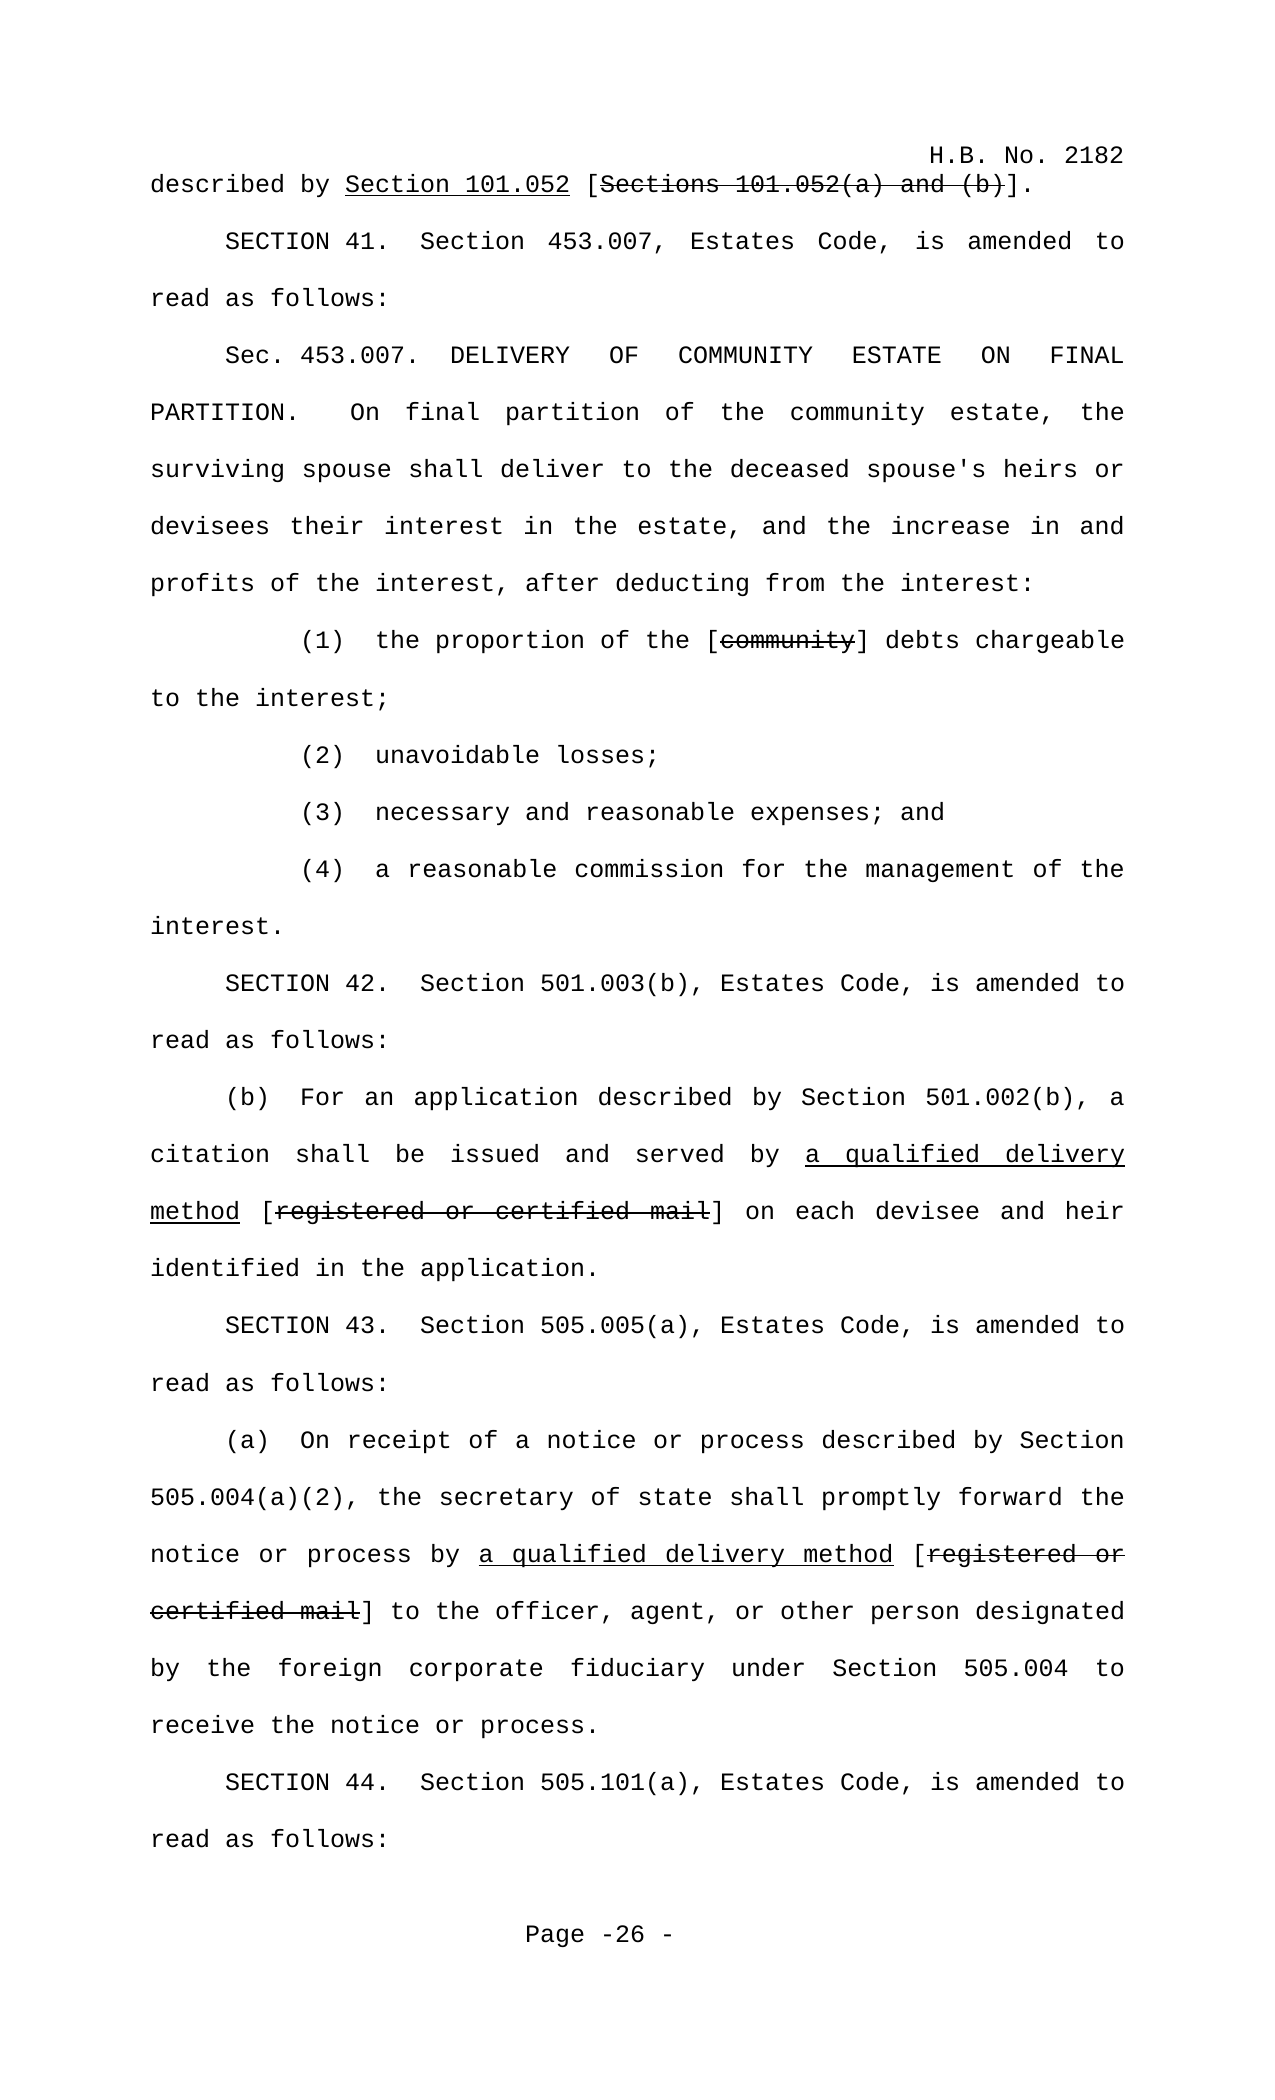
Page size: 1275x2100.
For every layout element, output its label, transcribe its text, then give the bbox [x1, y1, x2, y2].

text (b) For an application described by Section 501.002(b), a citation shall be issued and served by a qualified delivery method [registered or certified mail] on each devisee and heir identified in the application. [150, 1084, 1125, 1284]
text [150, 171, 1125, 200]
text (2) unavoidable losses; [150, 742, 1125, 771]
text (a) On receipt of a notice or process described by Section 505.004(a)(2), the secretary of state shall promptly forward the notice or process by a qualified delivery method [registered or certified mail] to the officer, agent, or other person designated by the foreign corporate fiduciary under Section 505.004 to receive the notice or process. [150, 1427, 1125, 1741]
text SECTION 43. Section 505.005(a), Estates Code, is amended to read as follows: [150, 1313, 1125, 1398]
text SECTION 41. Section 453.007, Estates Code, is amended to read as follows: [150, 228, 1125, 314]
text (1) the proportion of the [community] debts chargeable to the interest; [150, 628, 1125, 713]
text SECTION 44. Section 505.101(a), Estates Code, is amended to read as follows: [150, 1769, 1125, 1855]
text (3) necessary and reasonable expenses; and [150, 799, 1125, 828]
text SECTION 42. Section 501.003(b), Estates Code, is amended to read as follows: [150, 970, 1125, 1056]
text Sec. 453.007. DELIVERY OF COMMUNITY ESTATE ON FINAL PARTITION. On final partition of the community estate, the surviving spouse shall deliver to the deceased spouse's heirs or devisees their interest in the estate, and the increase in and profits of the interest, after deducting from the interest: [150, 342, 1125, 599]
text (4) a reasonable commission for the management of the interest. [150, 856, 1125, 942]
